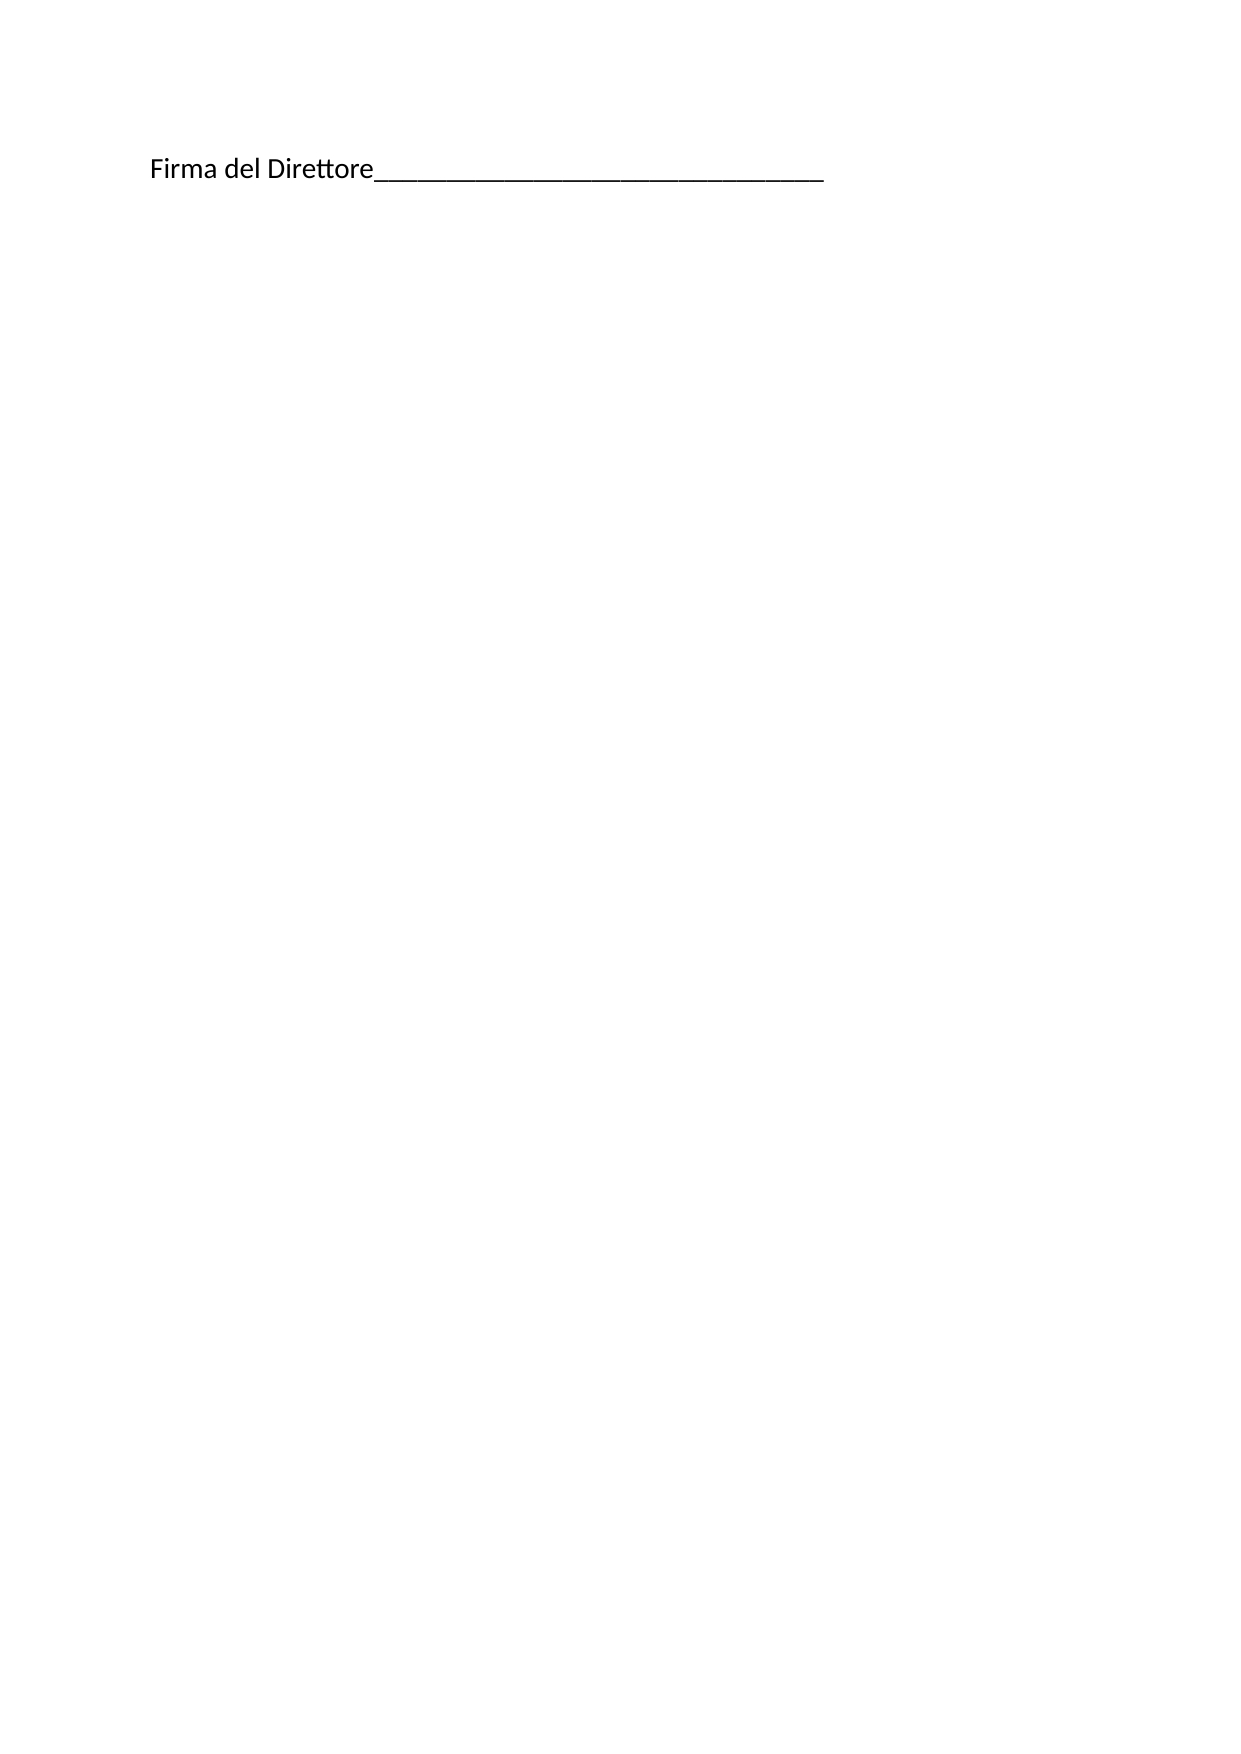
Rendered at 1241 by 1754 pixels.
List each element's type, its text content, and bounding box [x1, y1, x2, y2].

text Firma del Direttore_______________________________ [150, 150, 1090, 186]
